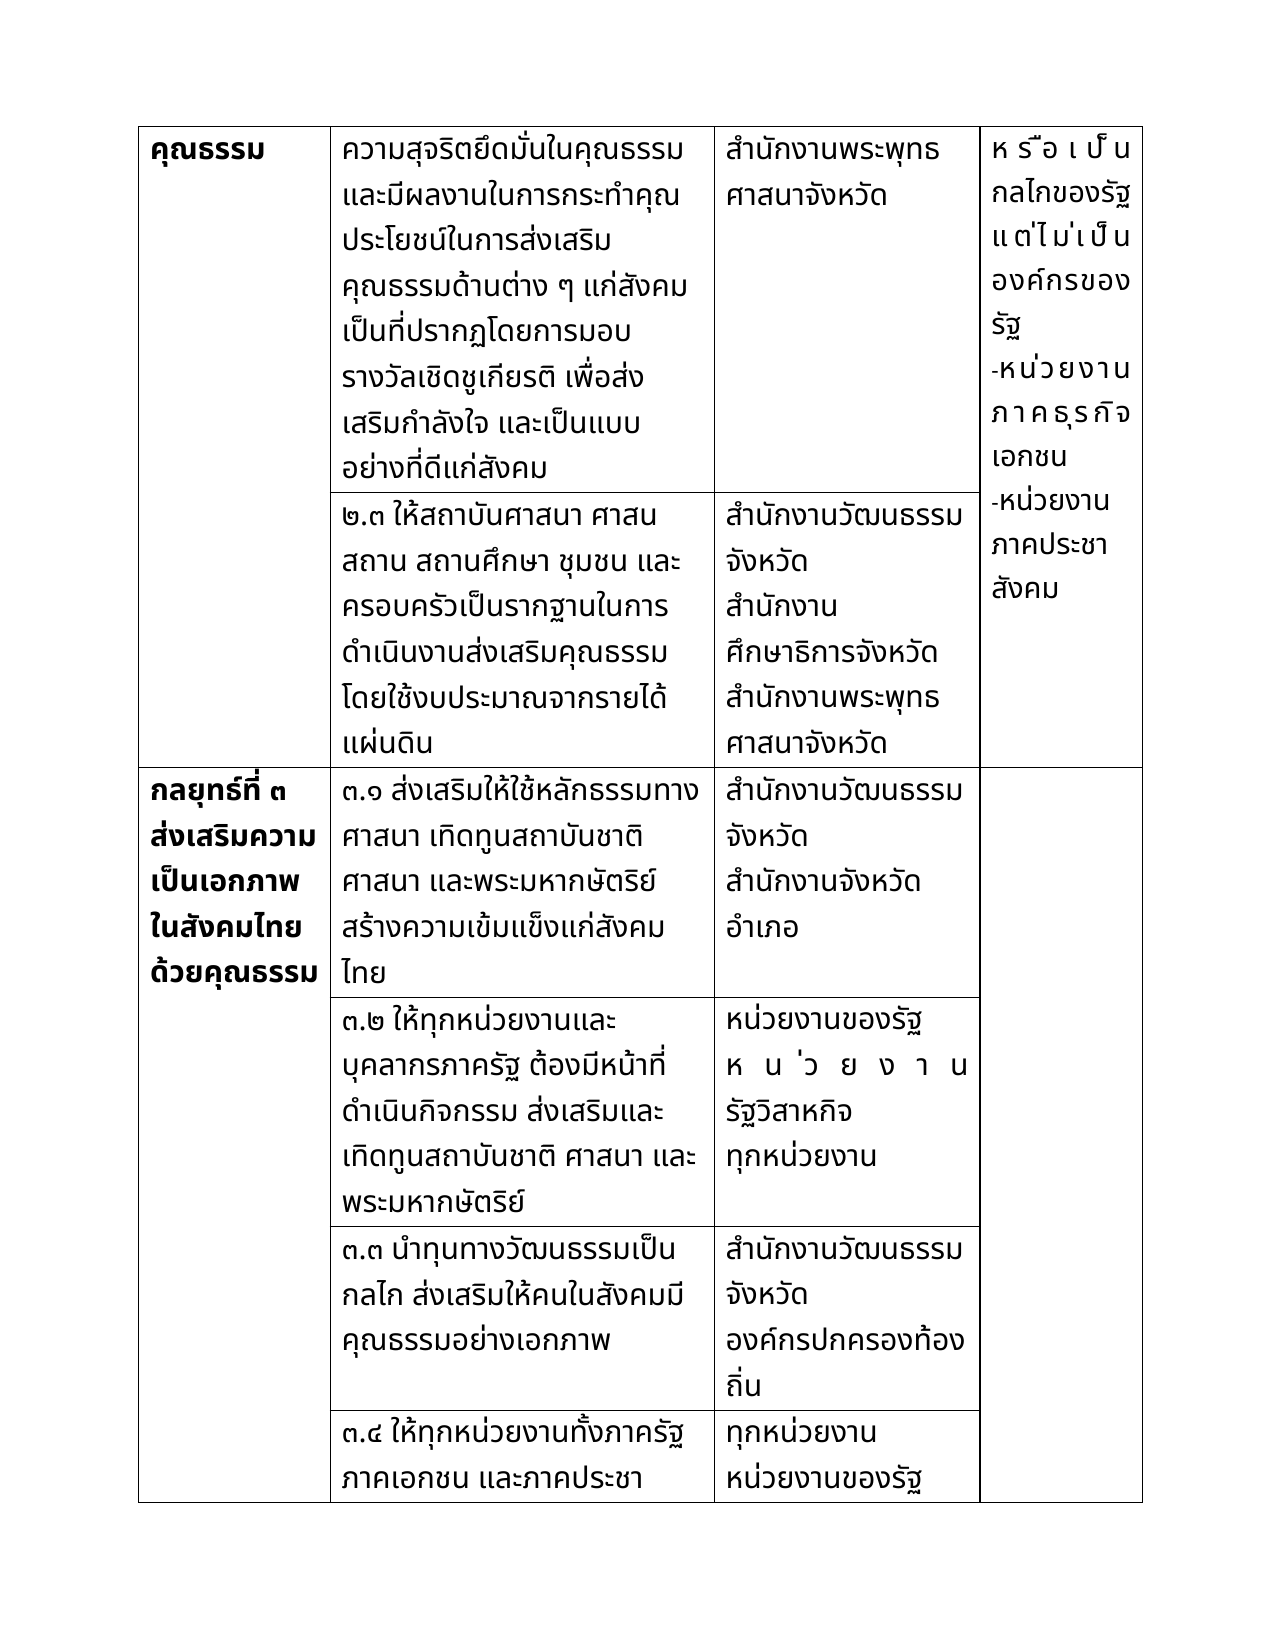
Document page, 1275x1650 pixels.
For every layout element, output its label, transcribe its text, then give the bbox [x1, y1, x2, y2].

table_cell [715, 1411, 979, 1502]
table_cell สำนักงานวัฒนธรรมจังหวัด องค์กรปกครองท้องถิ่น [715, 1227, 979, 1409]
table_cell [331, 1411, 714, 1502]
table_cell สำนักงานวัฒนธรรมจังหวัด สำนักงานจังหวัด อำเภอ [715, 768, 979, 997]
table_cell สำนักงานวัฒนธรรมจังหวัด สำนักงาน ศึกษาธิการจังหวัด สำนักงานพระพุทธศาสนาจังหวัด [715, 493, 979, 767]
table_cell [715, 127, 979, 492]
table_cell ๒.๓ ให้สถาบันศาสนา ศาสนสถาน สถานศึกษา ชุมชน และครอบครัวเป็นรากฐานในการดำเนินงานส่งเสริมคุณธรรม โดยใช้งบประมาณจากรายได้แผ่นดิน [331, 493, 714, 767]
table_cell กลยุทธ์ที่ ๓ ส่งเสริมความเป็นเอกภาพในสังคมไทยด้วยคุณธรรม [139, 768, 330, 1502]
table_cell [331, 127, 714, 492]
table_cell ๓.๑ ส่งเสริมให้ใช้หลักธรรมทางศาสนา เทิดทูนสถาบันชาติ ศาสนา และพระมหากษัตริย์ สร้างความเข้มแข็งแก่สังคมไทย [331, 768, 714, 997]
table_cell หน่วยงานของรัฐ หน่วยงานรัฐวิสาหกิจ ทุกหน่วยงาน [715, 998, 979, 1226]
table_cell [981, 768, 1142, 1502]
table_cell ๓.๒ ให้ทุกหน่วยงานและบุคลากรภาครัฐ ต้องมีหน้าที่ดำเนินกิจกรรม ส่งเสริมและเทิดทูนสถาบันชาติ ศาสนา และพระมหากษัตริย์ [331, 998, 714, 1226]
table_cell ๓.๓ นำทุนทางวัฒนธรรมเป็นกลไก ส่งเสริมให้คนในสังคมมีคุณธรรมอย่างเอกภาพ [331, 1227, 714, 1409]
